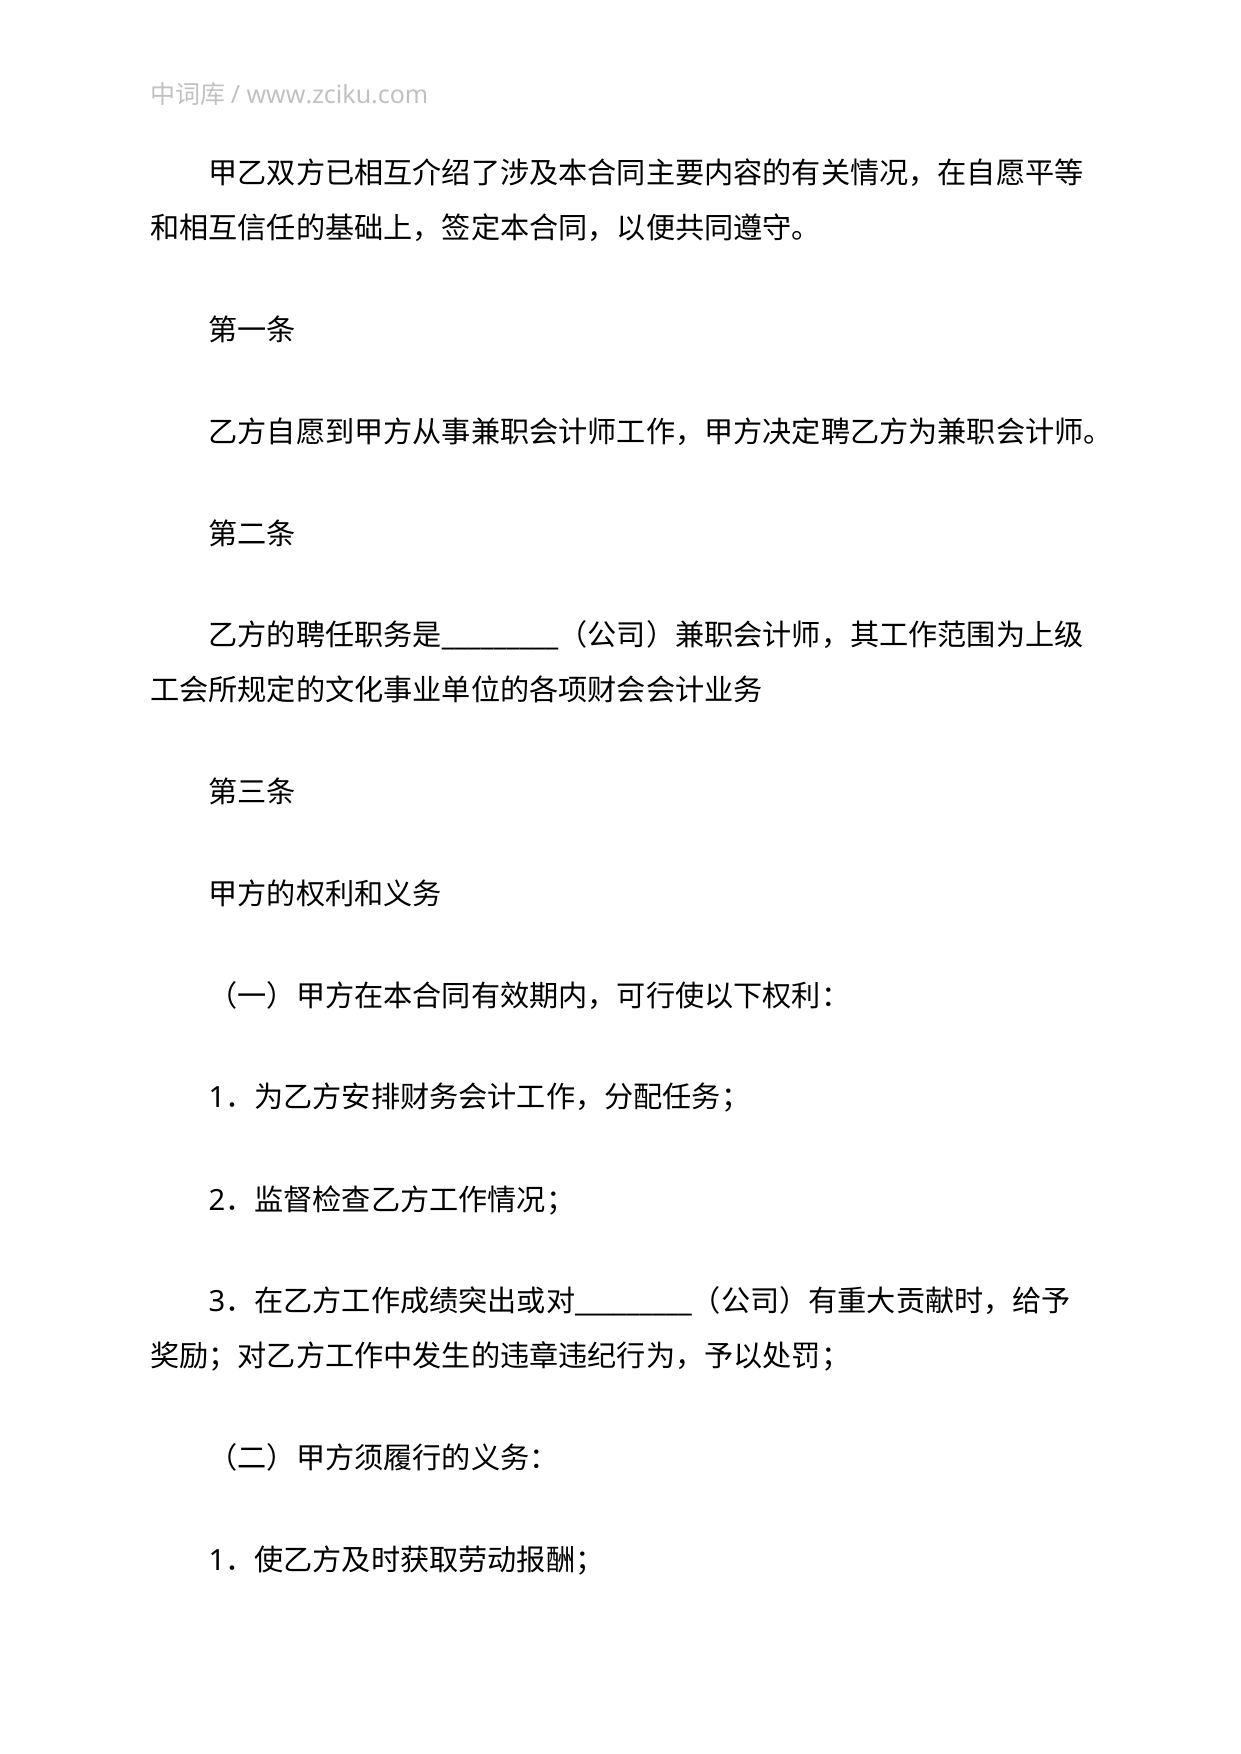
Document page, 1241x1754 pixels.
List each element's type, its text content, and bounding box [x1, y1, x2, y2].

text 乙方自愿到甲方从事兼职会计师工作，甲方决定聘乙方为兼职会计师。 [150, 408, 1090, 451]
text 第三条 [150, 769, 1090, 811]
text 甲乙双方已相互介绍了涉及本合同主要内容的有关情况，在自愿平等和相互信任的基础上，签定本合同，以便共同遵守。 [150, 150, 1090, 247]
text 第一条 [150, 307, 1090, 349]
text 甲方的权利和义务 [150, 871, 1090, 913]
text （二）甲方须履行的义务： [150, 1435, 1090, 1477]
text 3．在乙方工作成绩突出或对_________（公司）有重大贡献时，给予奖励；对乙方工作中发生的违章违纪行为，予以处罚； [150, 1278, 1090, 1375]
text 1．为乙方安排财务会计工作，分配任务； [150, 1074, 1090, 1116]
text 乙方的聘任职务是_________（公司）兼职会计师，其工作范围为上级工会所规定的文化事业单位的各项财会会计业务 [150, 612, 1090, 709]
text （一）甲方在本合同有效期内，可行使以下权利： [150, 972, 1090, 1014]
text 第二条 [150, 510, 1090, 552]
text 2．监督检查乙方工作情况； [150, 1176, 1090, 1218]
text 1．使乙方及时获取劳动报酬； [150, 1537, 1090, 1579]
